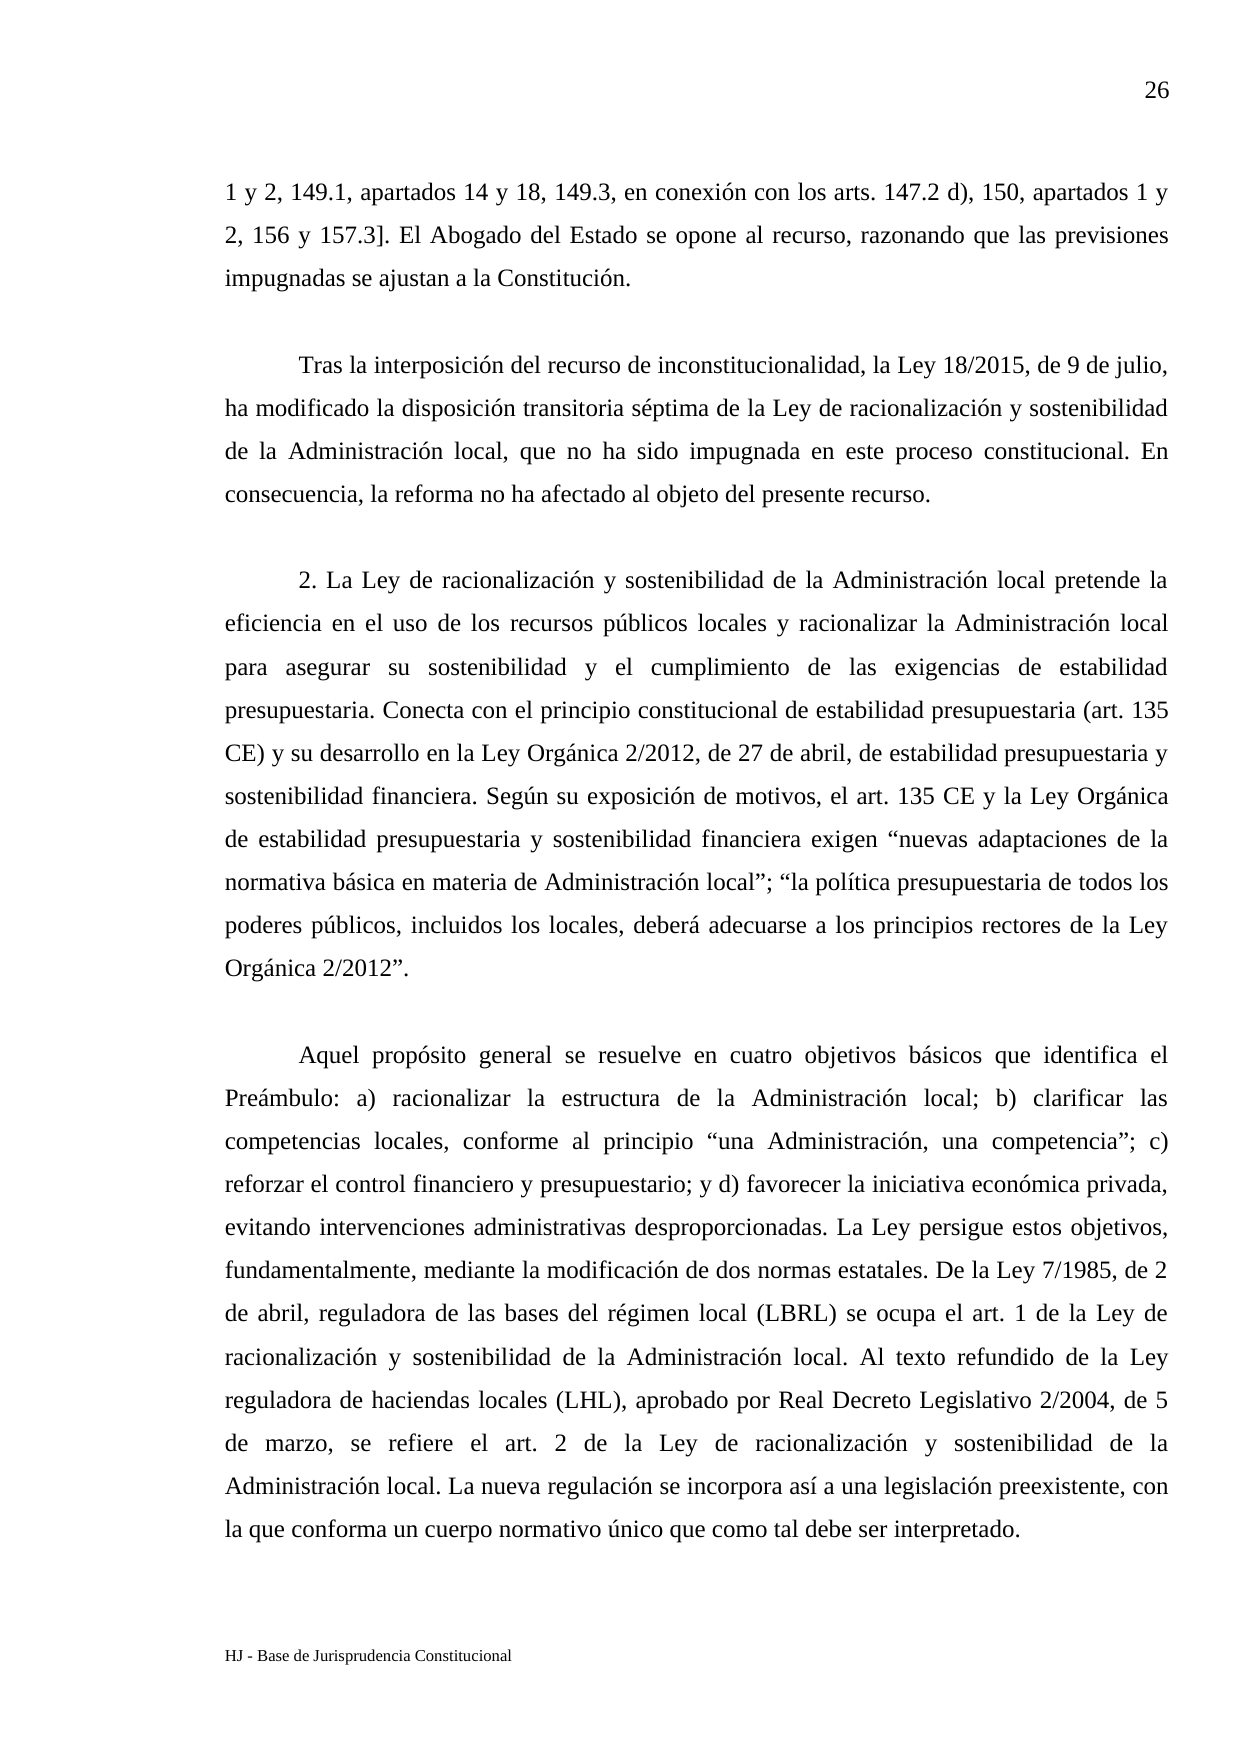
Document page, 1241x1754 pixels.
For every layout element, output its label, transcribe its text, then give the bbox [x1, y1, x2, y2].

text Tras la interposición del recurso de inconstitucionalidad, la Ley 18/2015, de 9 de julio, ha modificado la disposición transitoria séptima de la Ley de racionalización y sostenibilidad de la Administración local, que no ha sido impugnada en este proceso constitucional. En consecuencia, la reforma no ha afectado al objeto del presente recurso. [224, 350, 1169, 508]
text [224, 177, 1169, 292]
text Aquel propósito general se resuelve en cuatro objetivos básicos que identifica el Preámbulo: a) racionalizar la estructura de la Administración local; b) clarificar las competencias locales, conforme al principio “una Administración, una competencia”; c) reforzar el control financiero y presupuestario; y d) favorecer la iniciativa económica privada, evitando intervenciones administrativas desproporcionadas. La Ley persigue estos objetivos, fundamentalmente, mediante la modificación de dos normas estatales. De la Ley 7/1985, de 2 de abril, reguladora de las bases del régimen local (LBRL) se ocupa el art. 1 de la Ley de racionalización y sostenibilidad de la Administración local. Al texto refundido de la Ley reguladora de haciendas locales (LHL), aprobado por Real Decreto Legislativo 2/2004, de 5 de marzo, se refiere el art. 2 de la Ley de racionalización y sostenibilidad de la Administración local. La nueva regulación se incorpora así a una legislación preexistente, con la que conforma un cuerpo normativo único que como tal debe ser interpretado. [224, 1040, 1169, 1543]
text 2. La Ley de racionalización y sostenibilidad de la Administración local pretende la eficiencia en el uso de los recursos públicos locales y racionalizar la Administración local para asegurar su sostenibilidad y el cumplimiento de las exigencias de estabilidad presupuestaria. Conecta con el principio constitucional de estabilidad presupuestaria (art. 135 CE) y su desarrollo en la Ley Orgánica 2/2012, de 27 de abril, de estabilidad presupuestaria y sostenibilidad financiera. Según su exposición de motivos, el art. 135 CE y la Ley Orgánica de estabilidad presupuestaria y sostenibilidad financiera exigen “nuevas adaptaciones de la normativa básica en materia de Administración local”; “la política presupuestaria de todos los poderes públicos, incluidos los locales, deberá adecuarse a los principios rectores de la Ley Orgánica 2/2012”. [224, 565, 1169, 982]
